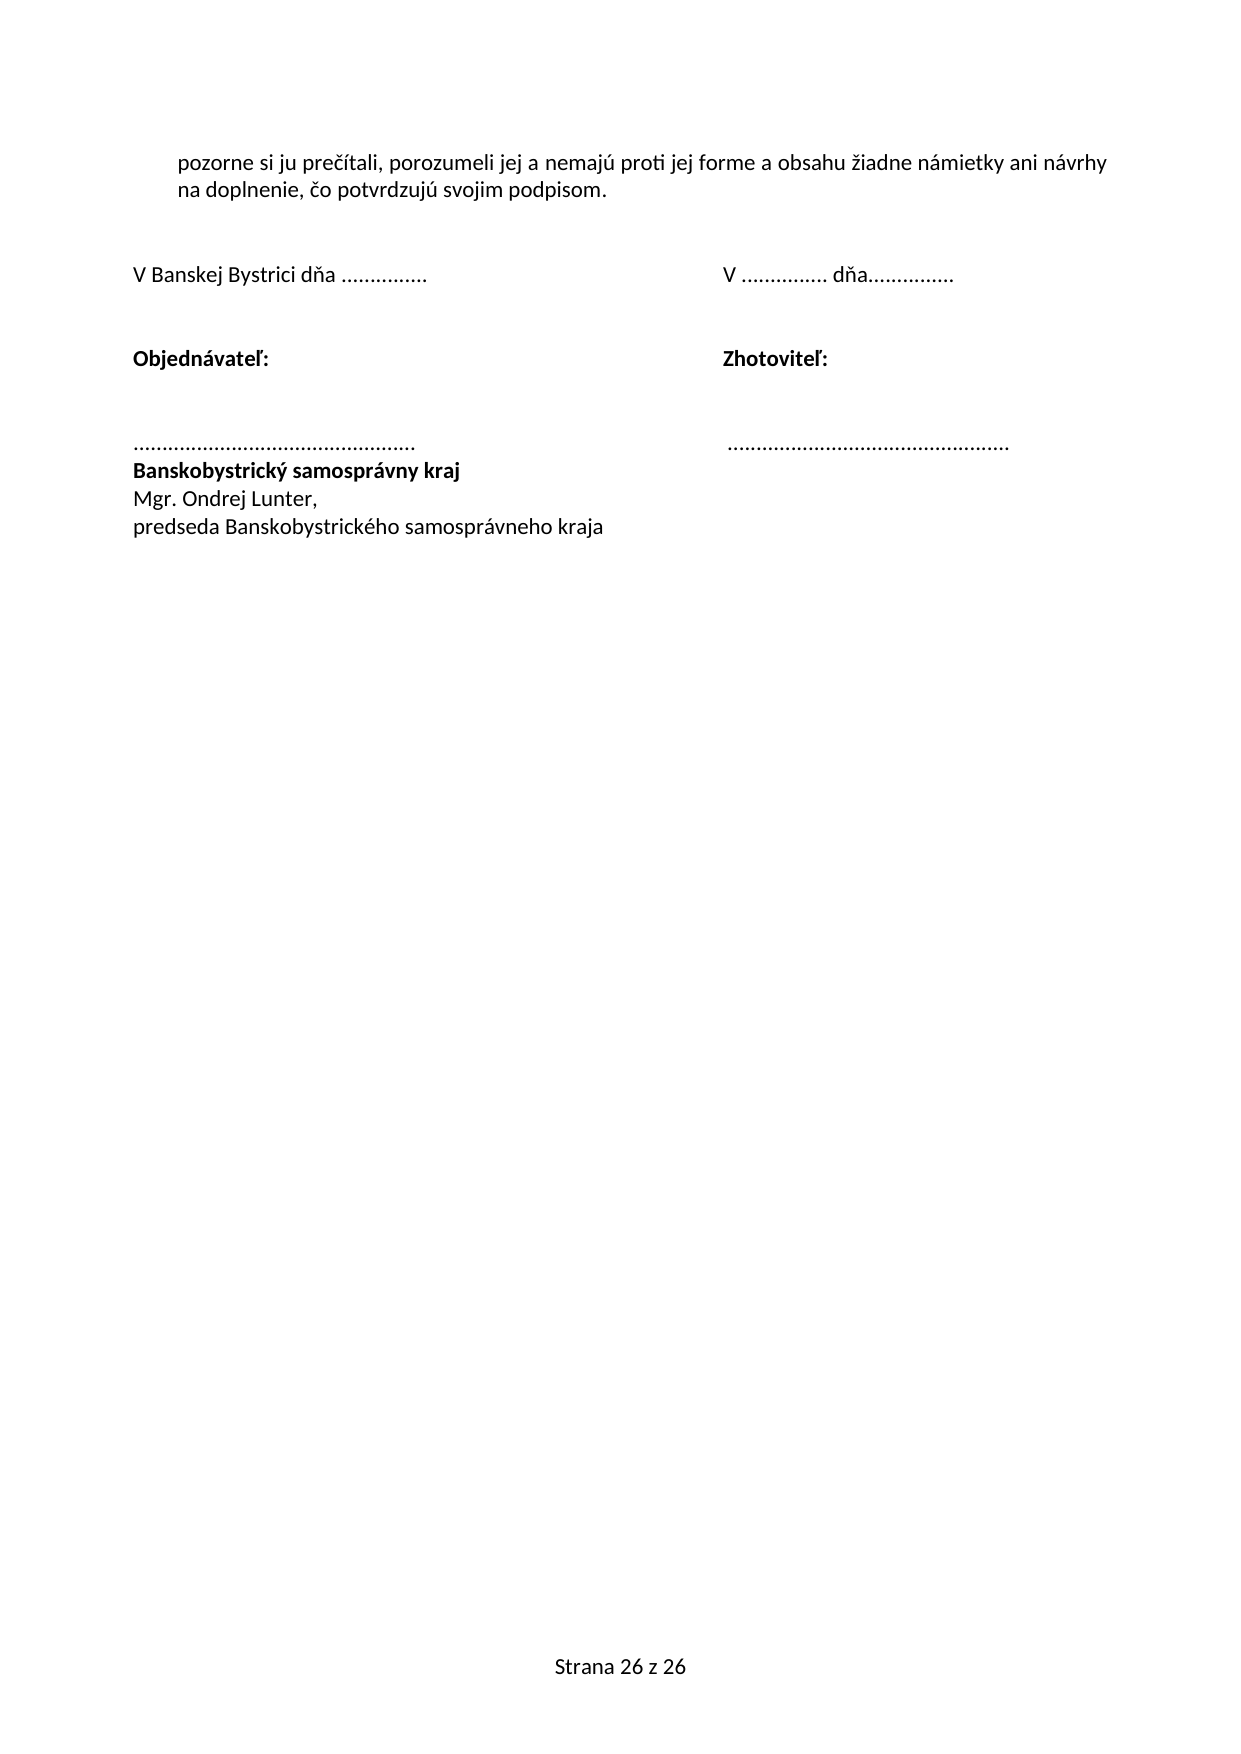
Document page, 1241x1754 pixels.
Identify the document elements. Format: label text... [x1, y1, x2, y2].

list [133, 148, 1107, 204]
text predseda Banskobystrického samosprávneho kraja [133, 512, 1107, 540]
text Objednávateľ: Zhotoviteľ: [133, 344, 1107, 372]
text V Banskej Bystrici dňa ............... V ............... dňa............... [133, 260, 1107, 288]
text Mgr. Ondrej Lunter, [133, 484, 1107, 512]
text ................................................. ................................................. [133, 428, 1107, 456]
text Banskobystrický samosprávny kraj [133, 456, 1107, 484]
